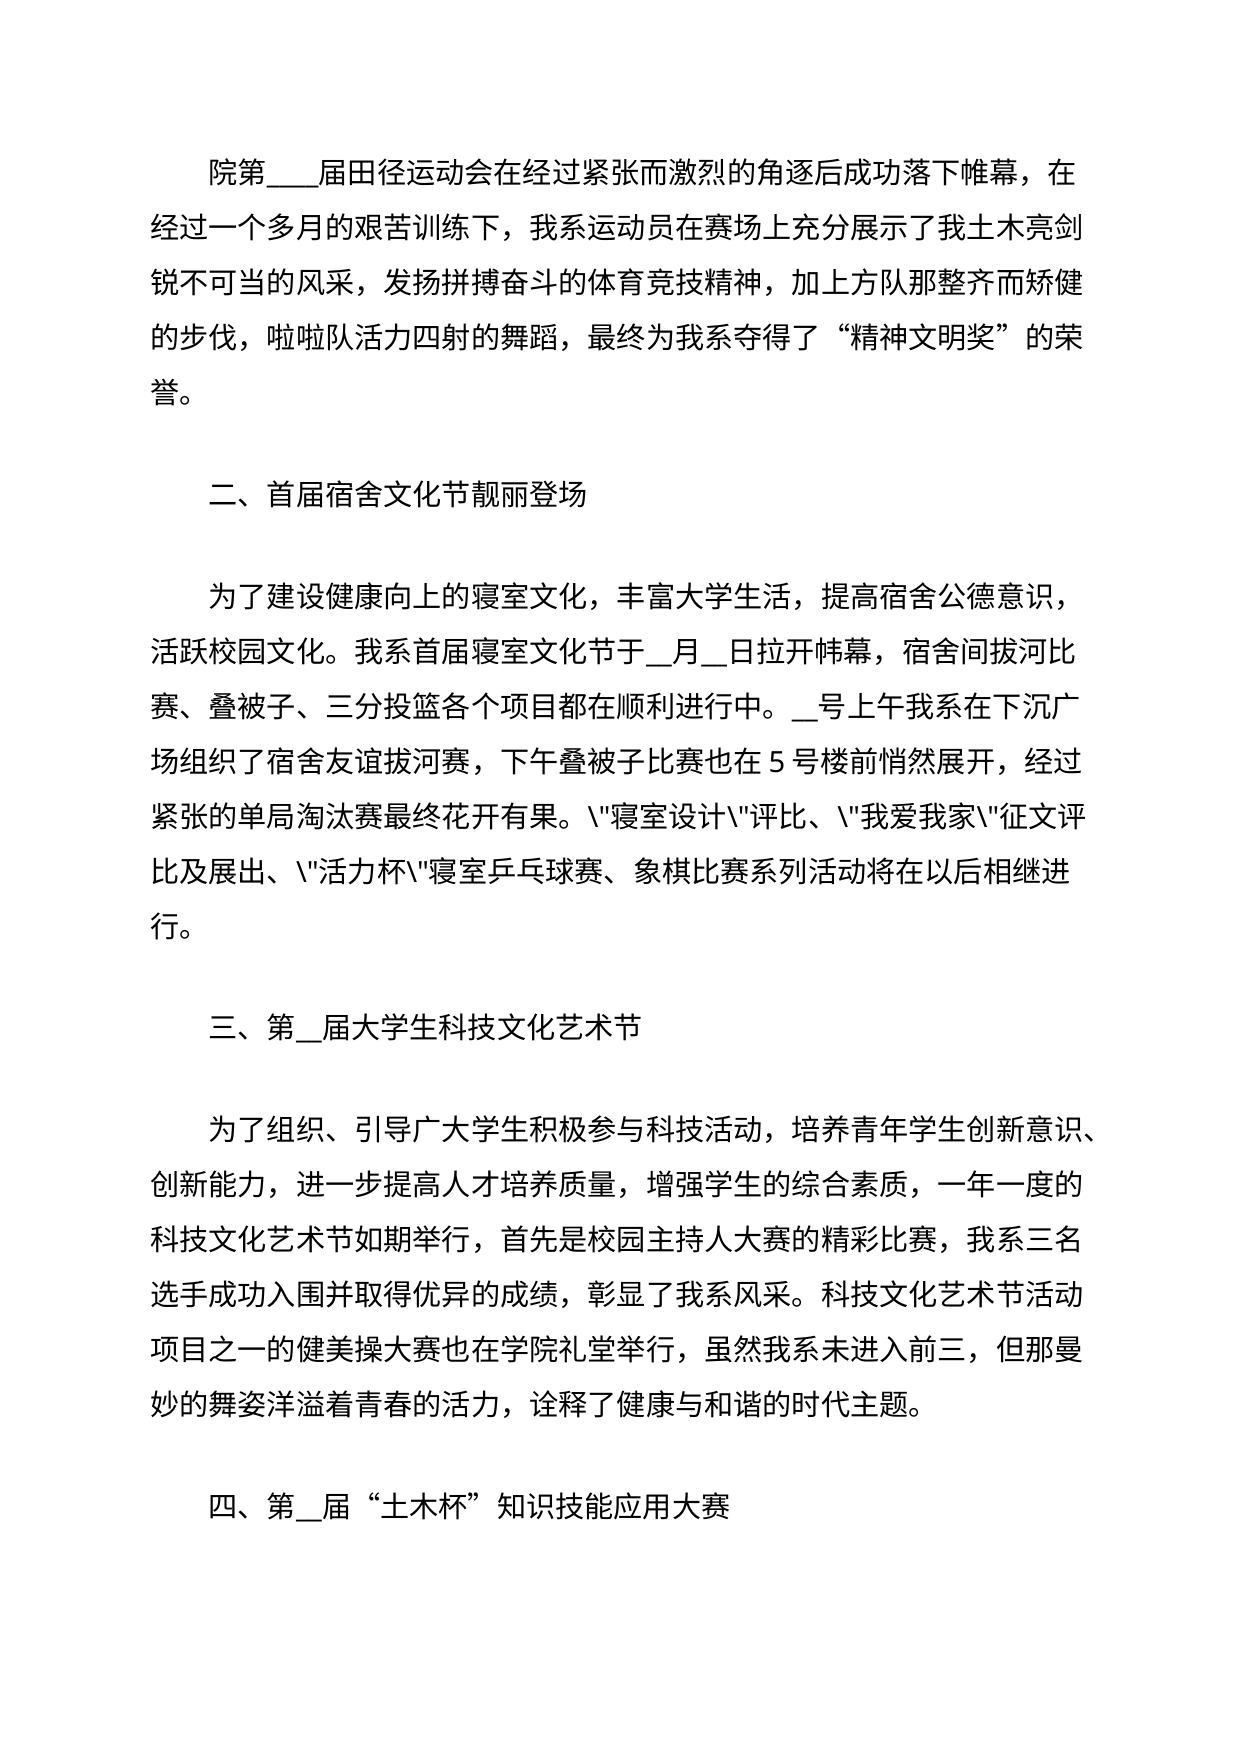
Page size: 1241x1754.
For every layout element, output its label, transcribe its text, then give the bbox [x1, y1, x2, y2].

text 为了建设健康向上的寝室文化，丰富大学生活，提高宿舍公德意识，活跃校园文化。我系首届寝室文化节于__月__日拉开帏幕，宿舍间拔河比赛、叠被子、三分投篮各个项目都在顺利进行中。__号上午我系在下沉广场组织了宿舍友谊拔河赛，下午叠被子比赛也在5号楼前悄然展开，经过紧张的单局淘汰赛最终花开有果。\"寝室设计\"评比、\"我爱我家\"征文评比及展出、\"活力杯\"寝室乒乓球赛、象棋比赛系列活动将在以后相继进行。 [150, 573, 1090, 945]
text 三、第__届大学生科技文化艺术节 [150, 1005, 1090, 1047]
text 四、第__届“土木杯”知识技能应用大赛 [150, 1483, 1090, 1526]
text 为了组织、引导广大学生积极参与科技活动，培养青年学生创新意识、创新能力，进一步提高人才培养质量，增强学生的综合素质，一年一度的科技文化艺术节如期举行，首先是校园主持人大赛的精彩比赛，我系三名选手成功入围并取得优异的成绩，彰显了我系风采。科技文化艺术节活动项目之一的健美操大赛也在学院礼堂举行，虽然我系未进入前三，但那曼妙的舞姿洋溢着青春的活力，诠释了健康与和谐的时代主题。 [150, 1107, 1090, 1424]
text 二、首届宿舍文化节靓丽登场 [150, 471, 1090, 514]
text 院第____届田径运动会在经过紧张而激烈的角逐后成功落下帷幕，在经过一个多月的艰苦训练下，我系运动员在赛场上充分展示了我土木亮剑锐不可当的风采，发扬拼搏奋斗的体育竞技精神，加上方队那整齐而矫健的步伐，啦啦队活力四射的舞蹈，最终为我系夺得了“精神文明奖”的荣誉。 [150, 150, 1090, 412]
